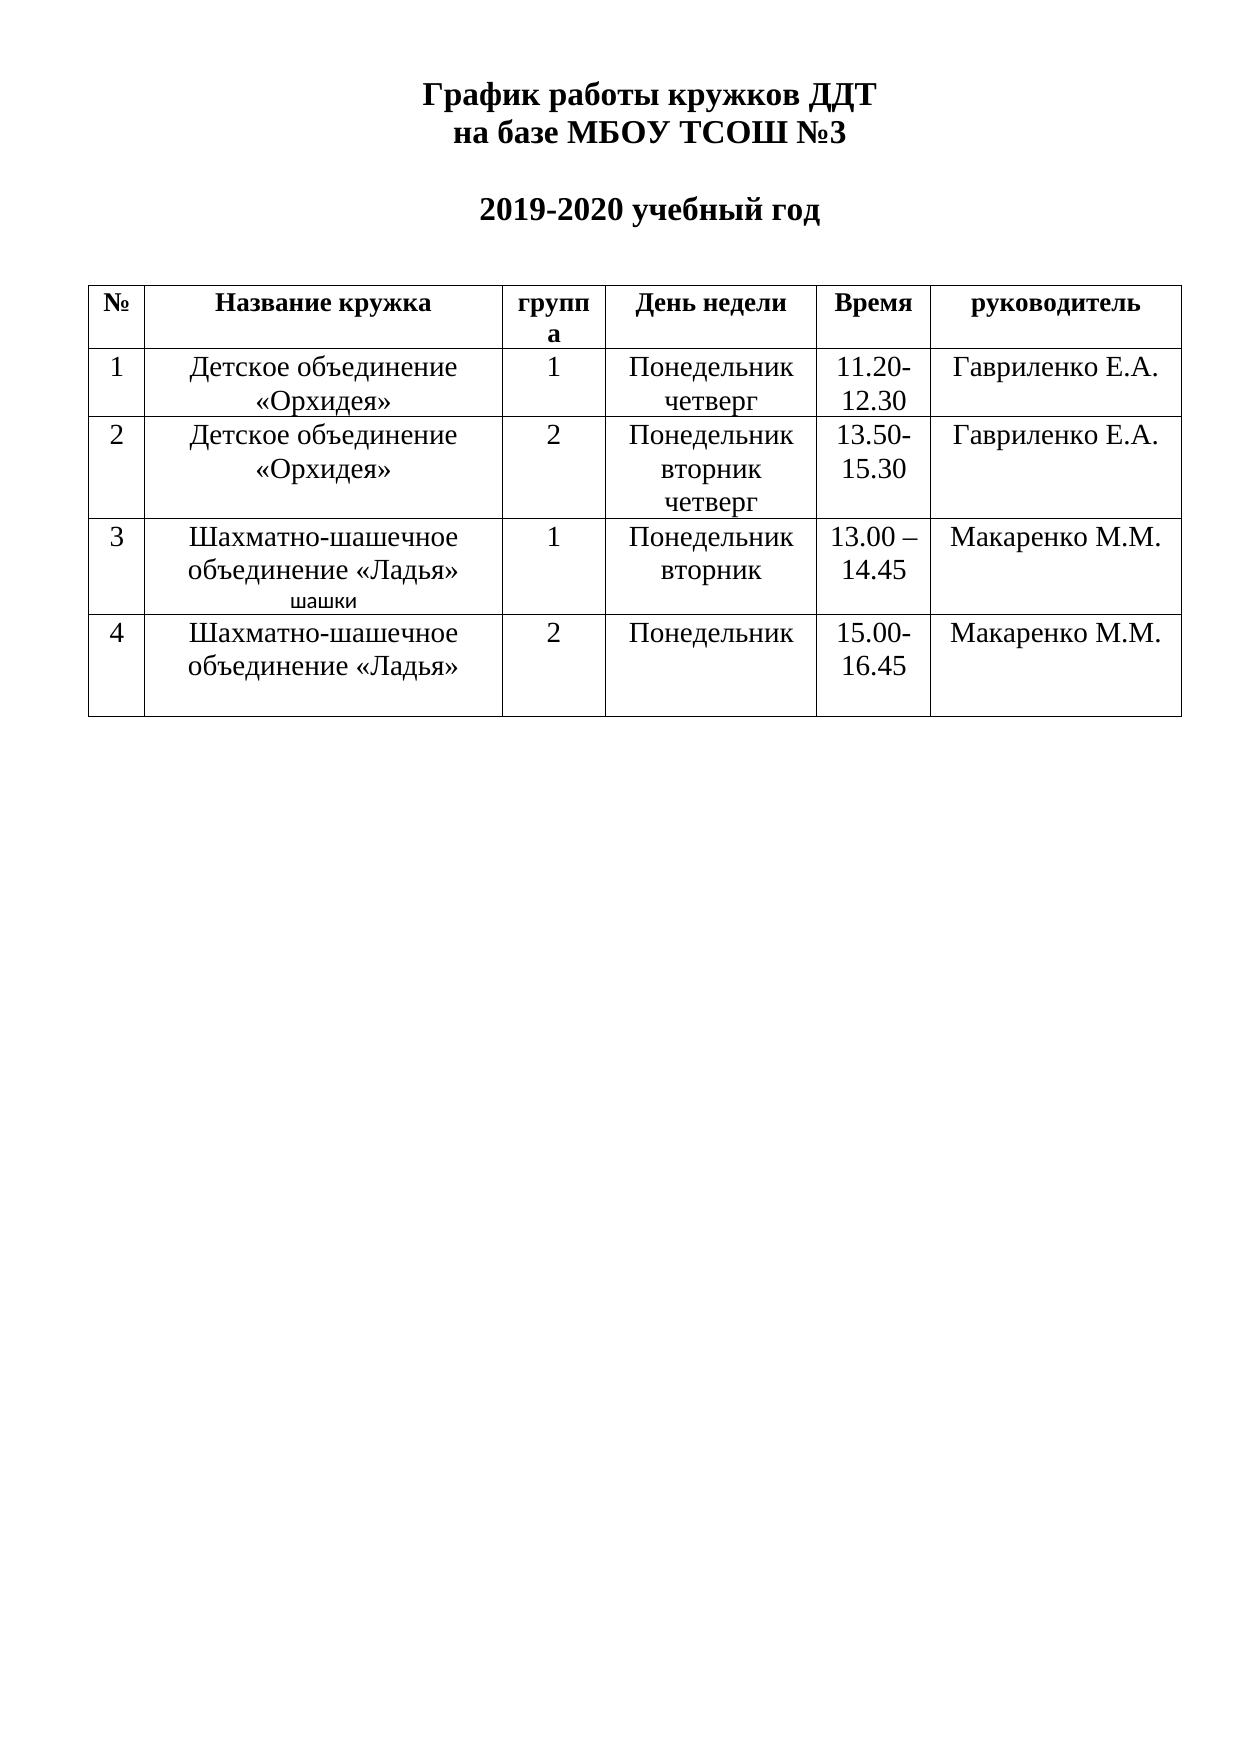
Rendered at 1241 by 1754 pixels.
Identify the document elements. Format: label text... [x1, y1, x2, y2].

table_cell Шахматно-шашечное объединение «Ладья» [145, 615, 502, 716]
table_cell Понедельник [606, 615, 816, 716]
table_cell 2 [503, 615, 605, 716]
table_cell Шахматно-шашечное объединение «Ладья» шашки [145, 519, 502, 614]
table_cell Детское объединение «Орхидея» [145, 417, 502, 518]
table_cell Гавриленко Е.А. [931, 349, 1181, 416]
table_cell Макаренко М.М. [931, 519, 1181, 614]
text График работы кружков ДДТ [148, 74, 1152, 112]
table_cell Понедельник вторник четверг [606, 417, 816, 518]
table_cell 1 [89, 349, 144, 416]
table_header № [89, 286, 144, 348]
table_header руководитель [931, 286, 1181, 348]
table_header группа [503, 286, 605, 348]
table_header День недели [606, 286, 816, 348]
table_cell 11.20-12.30 [817, 349, 930, 416]
text 2019-2020 учебный год [148, 189, 1152, 227]
table_header Время [817, 286, 930, 348]
table_cell Понедельник вторник [606, 519, 816, 614]
table_cell 3 [89, 519, 144, 614]
table_cell 1 [503, 349, 605, 416]
table_cell 13.00 – 14.45 [817, 519, 930, 614]
table_cell Понедельник четверг [606, 349, 816, 416]
table_cell Гавриленко Е.А. [931, 417, 1181, 518]
table_cell 15.00- 16.45 [817, 615, 930, 716]
table_cell 1 [503, 519, 605, 614]
text на базе МБОУ ТСОШ №3 [148, 112, 1152, 151]
table_cell 2 [89, 417, 144, 518]
table_cell 13.50-15.30 [817, 417, 930, 518]
table_cell Макаренко М.М. [931, 615, 1181, 716]
table_cell 2 [503, 417, 605, 518]
table_cell Детское объединение «Орхидея» [145, 349, 502, 416]
table_cell 4 [89, 615, 144, 716]
table_header Название кружка [145, 286, 502, 348]
